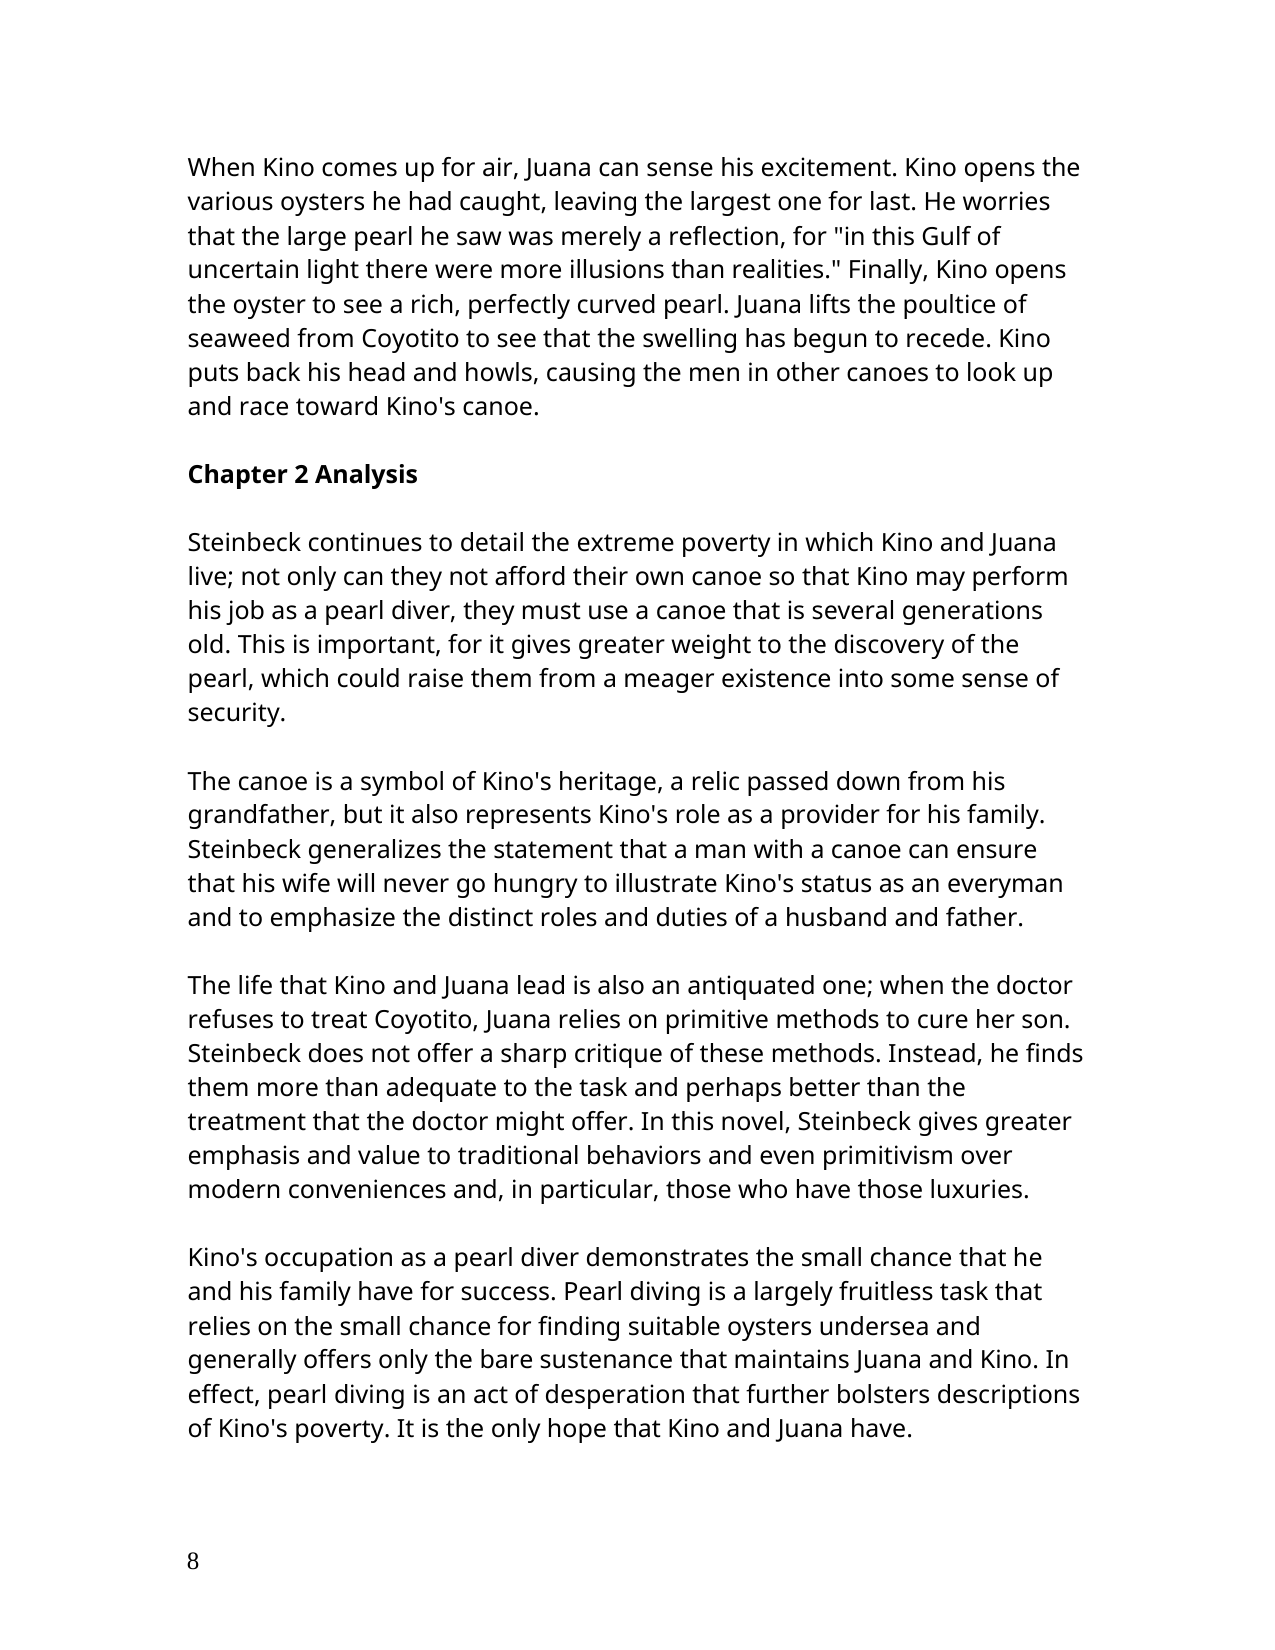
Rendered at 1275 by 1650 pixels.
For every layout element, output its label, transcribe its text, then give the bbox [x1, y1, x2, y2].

text The life that Kino and Juana lead is also an antiquated one; when the doctor refuses to treat Coyotito, Juana relies on primitive methods to cure her son. Steinbeck does not offer a sharp critique of these methods. Instead, he finds them more than adequate to the task and perhaps better than the treatment that the doctor might offer. In this novel, Steinbeck gives greater emphasis and value to traditional behaviors and even primitivism over modern conveniences and, in particular, those who have those luxuries. [187, 967, 1087, 1206]
text The canoe is a symbol of Kino's heritage, a relic passed down from his grandfather, but it also represents Kino's role as a provider for his family. Steinbeck generalizes the statement that a man with a canoe can ensure that his wife will never go hungry to illustrate Kino's status as an everyman and to emphasize the distinct roles and duties of a husband and father. [187, 763, 1087, 933]
text Steinbeck continues to detail the extreme poverty in which Kino and Juana live; not only can they not afford their own canoe so that Kino may perform his job as a pearl diver, they must use a canoe that is several generations old. This is important, for it gives greater weight to the discovery of the pearl, which could raise them from a meager existence into some sense of security. [187, 525, 1087, 729]
text Chapter 2 Analysis [187, 457, 1087, 491]
text When Kino comes up for air, Juana can sense his excitement. Kino opens the various oysters he had caught, leaving the largest one for last. He worries that the large pearl he saw was merely a reflection, for "in this Gulf of uncertain light there were more illusions than realities." Finally, Kino opens the oyster to see a rich, perfectly curved pearl. Juana lifts the poultice of seaweed from Coyotito to see that the swelling has begun to recede. Kino puts back his head and howls, causing the men in other canoes to look up and race toward Kino's canoe. [187, 150, 1087, 422]
text Kino's occupation as a pearl diver demonstrates the small chance that he and his family have for success. Pearl diving is a largely fruitless task that relies on the small chance for finding suitable oysters undersea and generally offers only the bare sustenance that maintains Juana and Kino. In effect, pearl diving is an act of desperation that further bolsters descriptions of Kino's poverty. It is the only hope that Kino and Juana have. [187, 1240, 1087, 1444]
